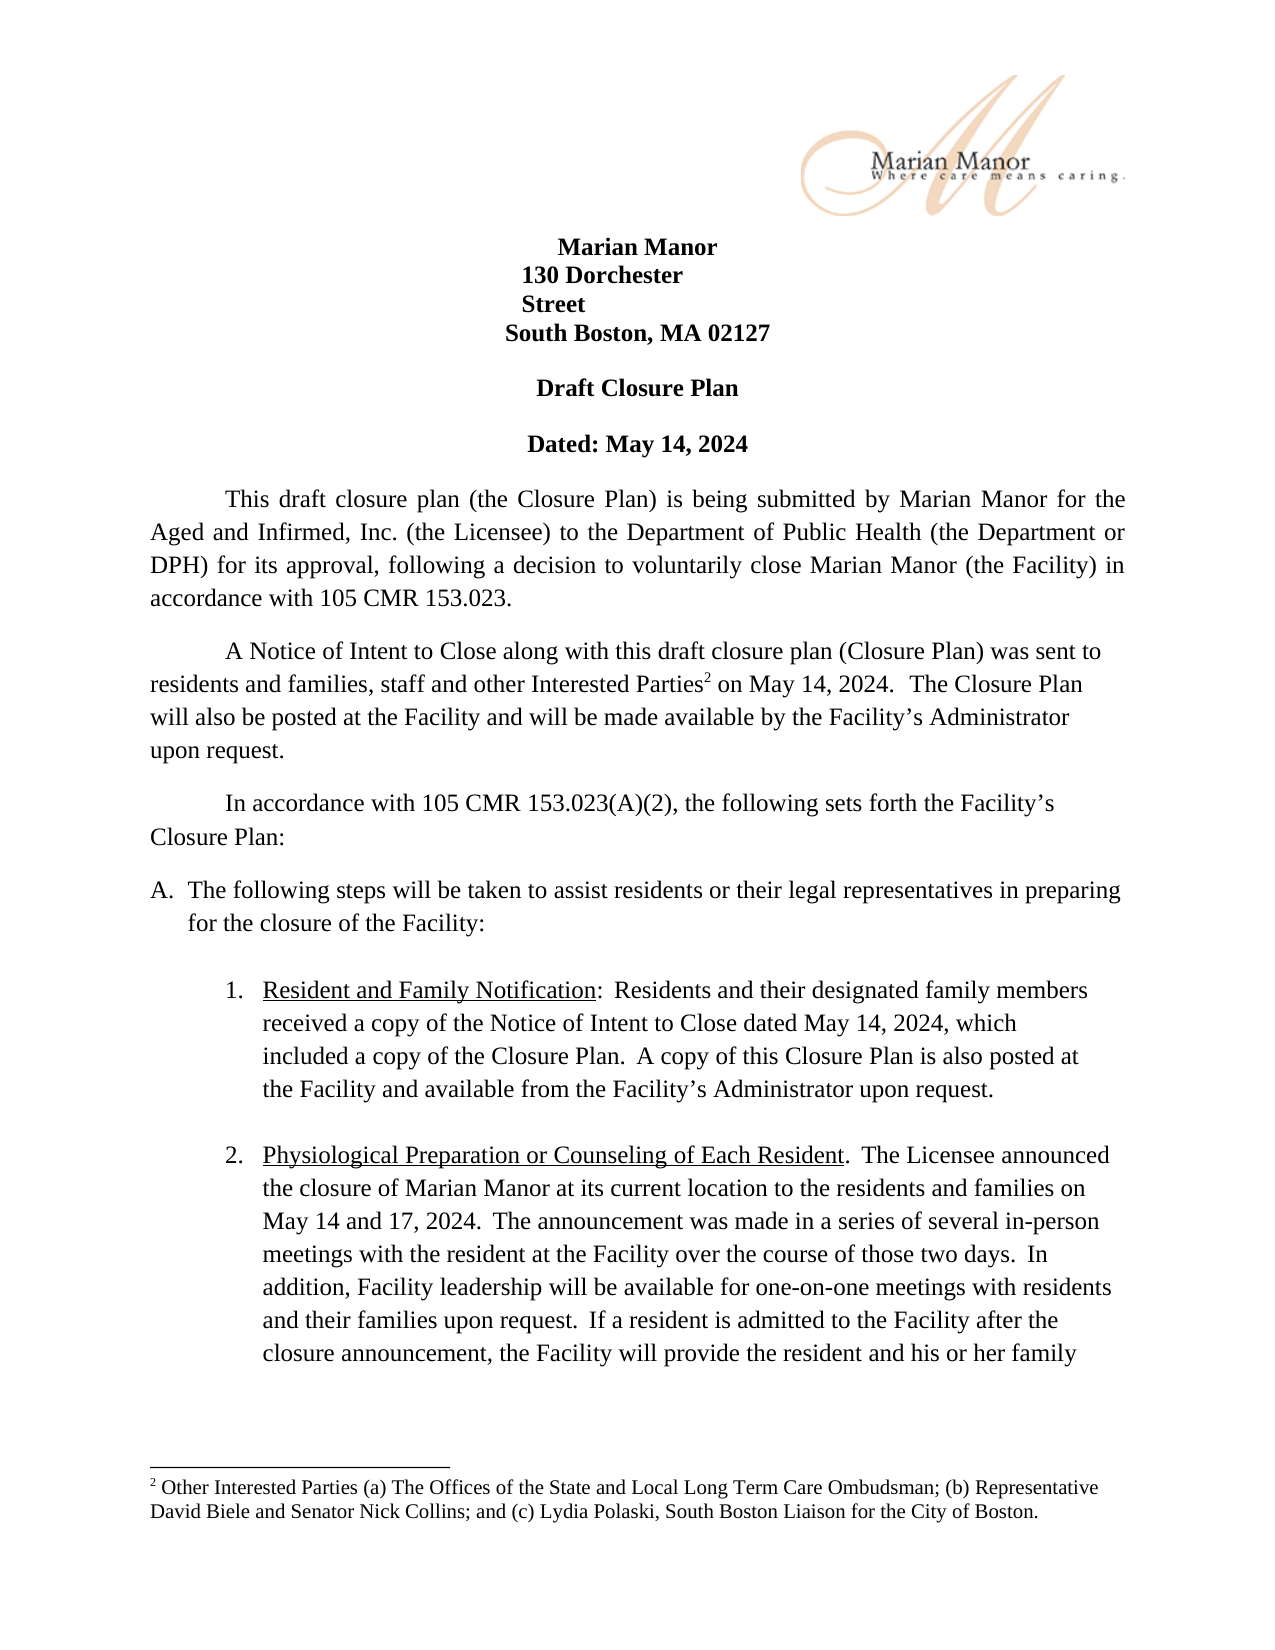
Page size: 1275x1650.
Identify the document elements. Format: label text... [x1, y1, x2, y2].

text South Boston, MA 02127 Draft Closure Plan Dated: May 14, 2024 [502, 318, 773, 457]
subtitle Marian Manor 130 Dorchester Street [521, 232, 753, 318]
picture [800, 75, 1125, 216]
list Resident and Family Notification: Residents and their designated family members received a copy of the Notice of Intent to Close dated May 14, 2024, which included a copy of the Closure Plan. A copy of this Closure Plan is also posted at the Facility and available from the Facility’s Administrator upon request. [225, 975, 1109, 1102]
text A Notice of Intent to Close along with this draft closure plan (Closure Plan) was sent to residents and families, staff and other Interested Parties2 on May 14, 2024. The Closure Plan will also be posted at the Facility and will be made available by the Facility’s Administrator upon request. [150, 636, 1118, 763]
text This draft closure plan (the Closure Plan) is being submitted by Marian Manor for the Aged and Infirmed, Inc. (the Licensee) to the Department of Public Health (the Department or DPH) for its approval, following a decision to voluntarily close Marian Manor (the Facility) in accordance with 105 CMR 153.023. [150, 484, 1125, 612]
text 2 Other Interested Parties (a) The Offices of the State and Local Long Term Care Ombudsman; (b) Representative David Biele and Senator Nick Collins; and (c) Lydia Polaski, South Boston Liaison for the City of Boston. [150, 1475, 1142, 1523]
list The following steps will be taken to assist residents or their legal representatives in preparing for the closure of the Facility: [150, 876, 1121, 937]
list Physiological Preparation or Counseling of Each Resident. The Licensee announced the closure of Marian Manor at its current location to the residents and families on May 14 and 17, 2024. The announcement was made in a series of several in-person meetings with the resident at the Facility over the course of those two days. In addition, Facility leadership will be available for one-on-one meetings with residents and their families upon request. If a resident is admitted to the Facility after the closure announcement, the Facility will provide the resident and his or her family [225, 1140, 1112, 1367]
text In accordance with 105 CMR 153.023(A)(2), the following sets forth the Facility’s Closure Plan: [150, 788, 1118, 850]
